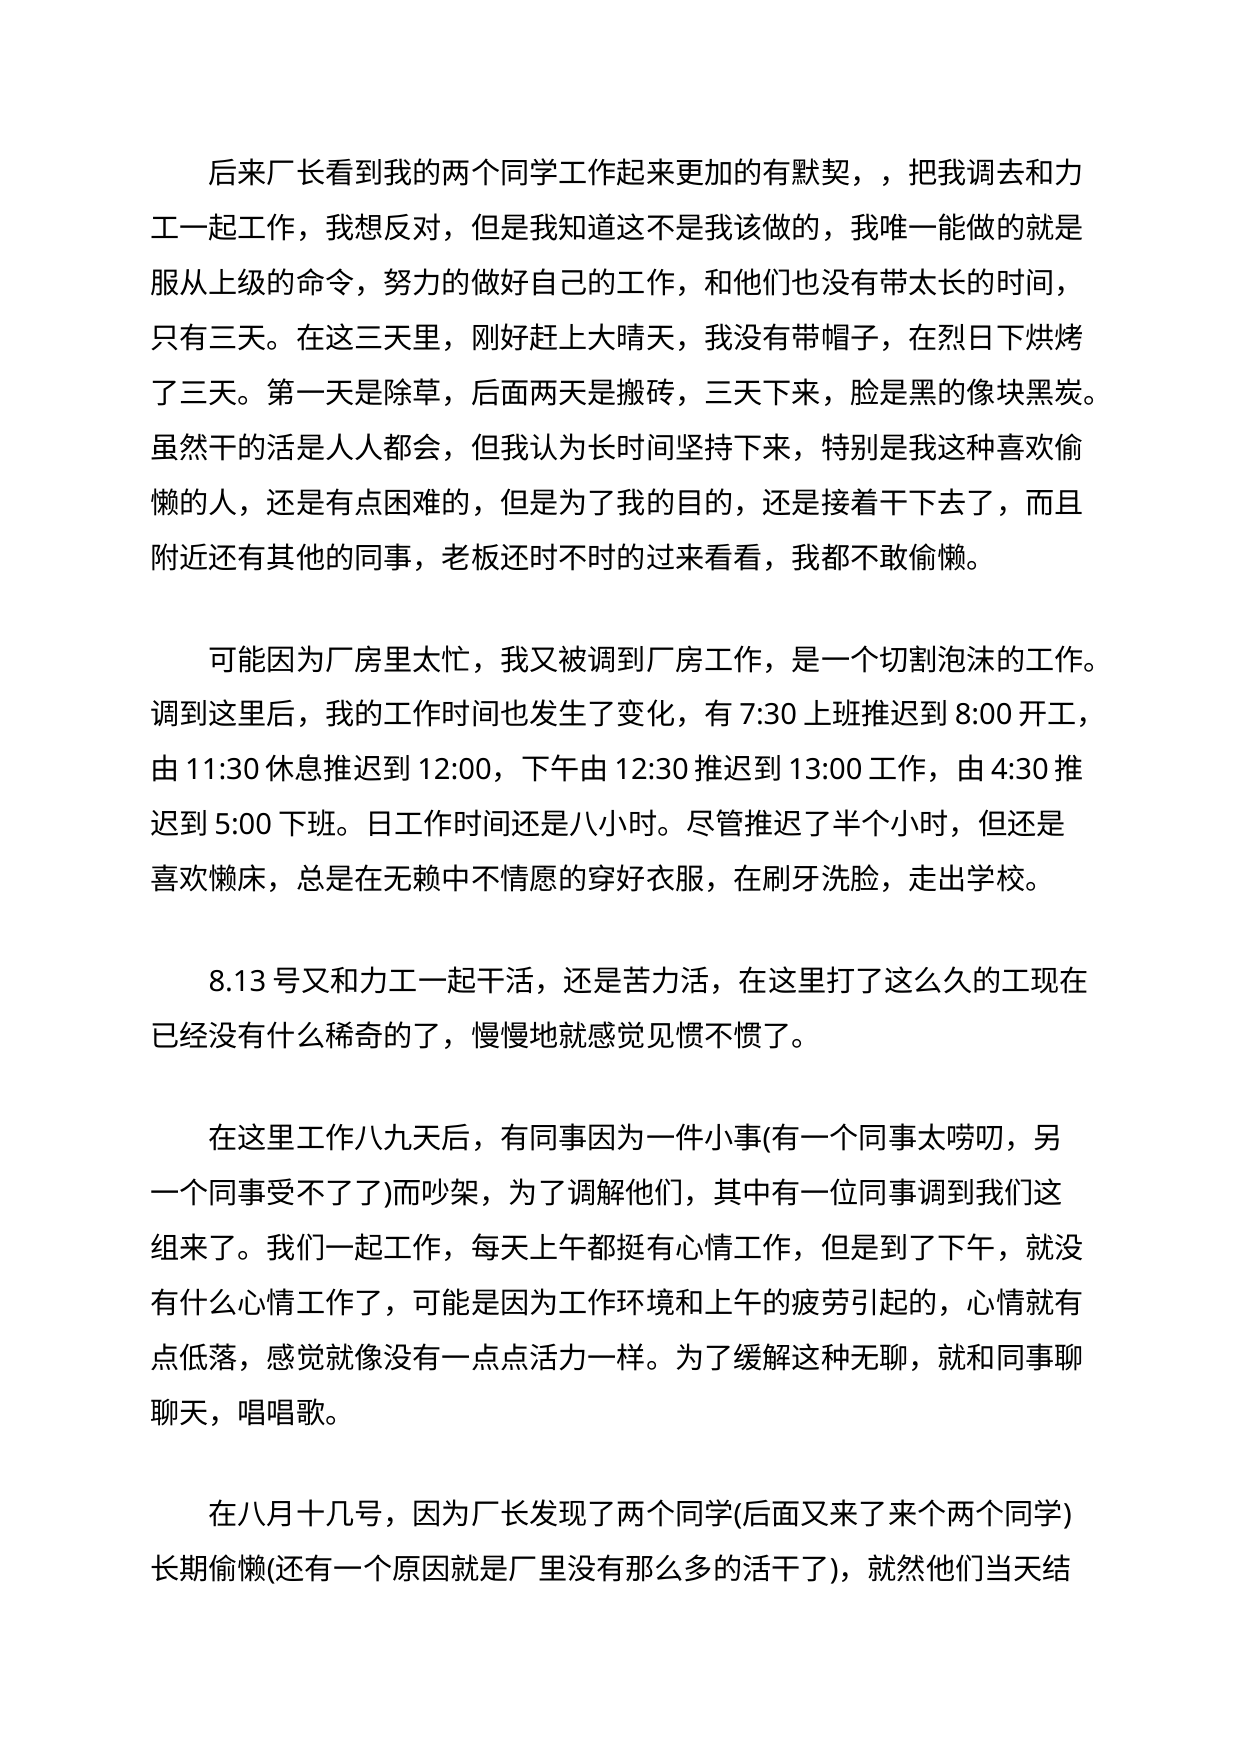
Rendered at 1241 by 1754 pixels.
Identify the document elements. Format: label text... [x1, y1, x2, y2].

text 后来厂长看到我的两个同学工作起来更加的有默契，，把我调去和力工一起工作，我想反对，但是我知道这不是我该做的，我唯一能做的就是服从上级的命令，努力的做好自己的工作，和他们也没有带太长的时间，只有三天。在这三天里，刚好赶上大晴天，我没有带帽子，在烈日下烘烤了三天。第一天是除草，后面两天是搬砖，三天下来，脸是黑的像块黑炭。虽然干的活是人人都会，但我认为长时间坚持下来，特别是我这种喜欢偷懒的人，还是有点困难的，但是为了我的目的，还是接着干下去了，而且附近还有其他的同事，老板还时不时的过来看看，我都不敢偷懒。 [150, 150, 1090, 577]
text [150, 1491, 1090, 1588]
text 在这里工作八九天后，有同事因为一件小事(有一个同事太唠叨，另一个同事受不了了)而吵架，为了调解他们，其中有一位同事调到我们这组来了。我们一起工作，每天上午都挺有心情工作，但是到了下午，就没有什么心情工作了，可能是因为工作环境和上午的疲劳引起的，心情就有点低落，感觉就像没有一点点活力一样。为了缓解这种无聊，就和同事聊聊天，唱唱歌。 [150, 1114, 1090, 1431]
text 8.13号又和力工一起干活，还是苦力活，在这里打了这么久的工现在已经没有什么稀奇的了，慢慢地就感觉见惯不惯了。 [150, 958, 1090, 1055]
text 可能因为厂房里太忙，我又被调到厂房工作，是一个切割泡沫的工作。调到这里后，我的工作时间也发生了变化，有7:30上班推迟到8:00开工，由11:30休息推迟到12:00，下午由12:30推迟到13:00工作，由4:30推迟到5:00下班。日工作时间还是八小时。尽管推迟了半个小时，但还是喜欢懒床，总是在无赖中不情愿的穿好衣服，在刷牙洗脸，走出学校。 [150, 636, 1090, 898]
